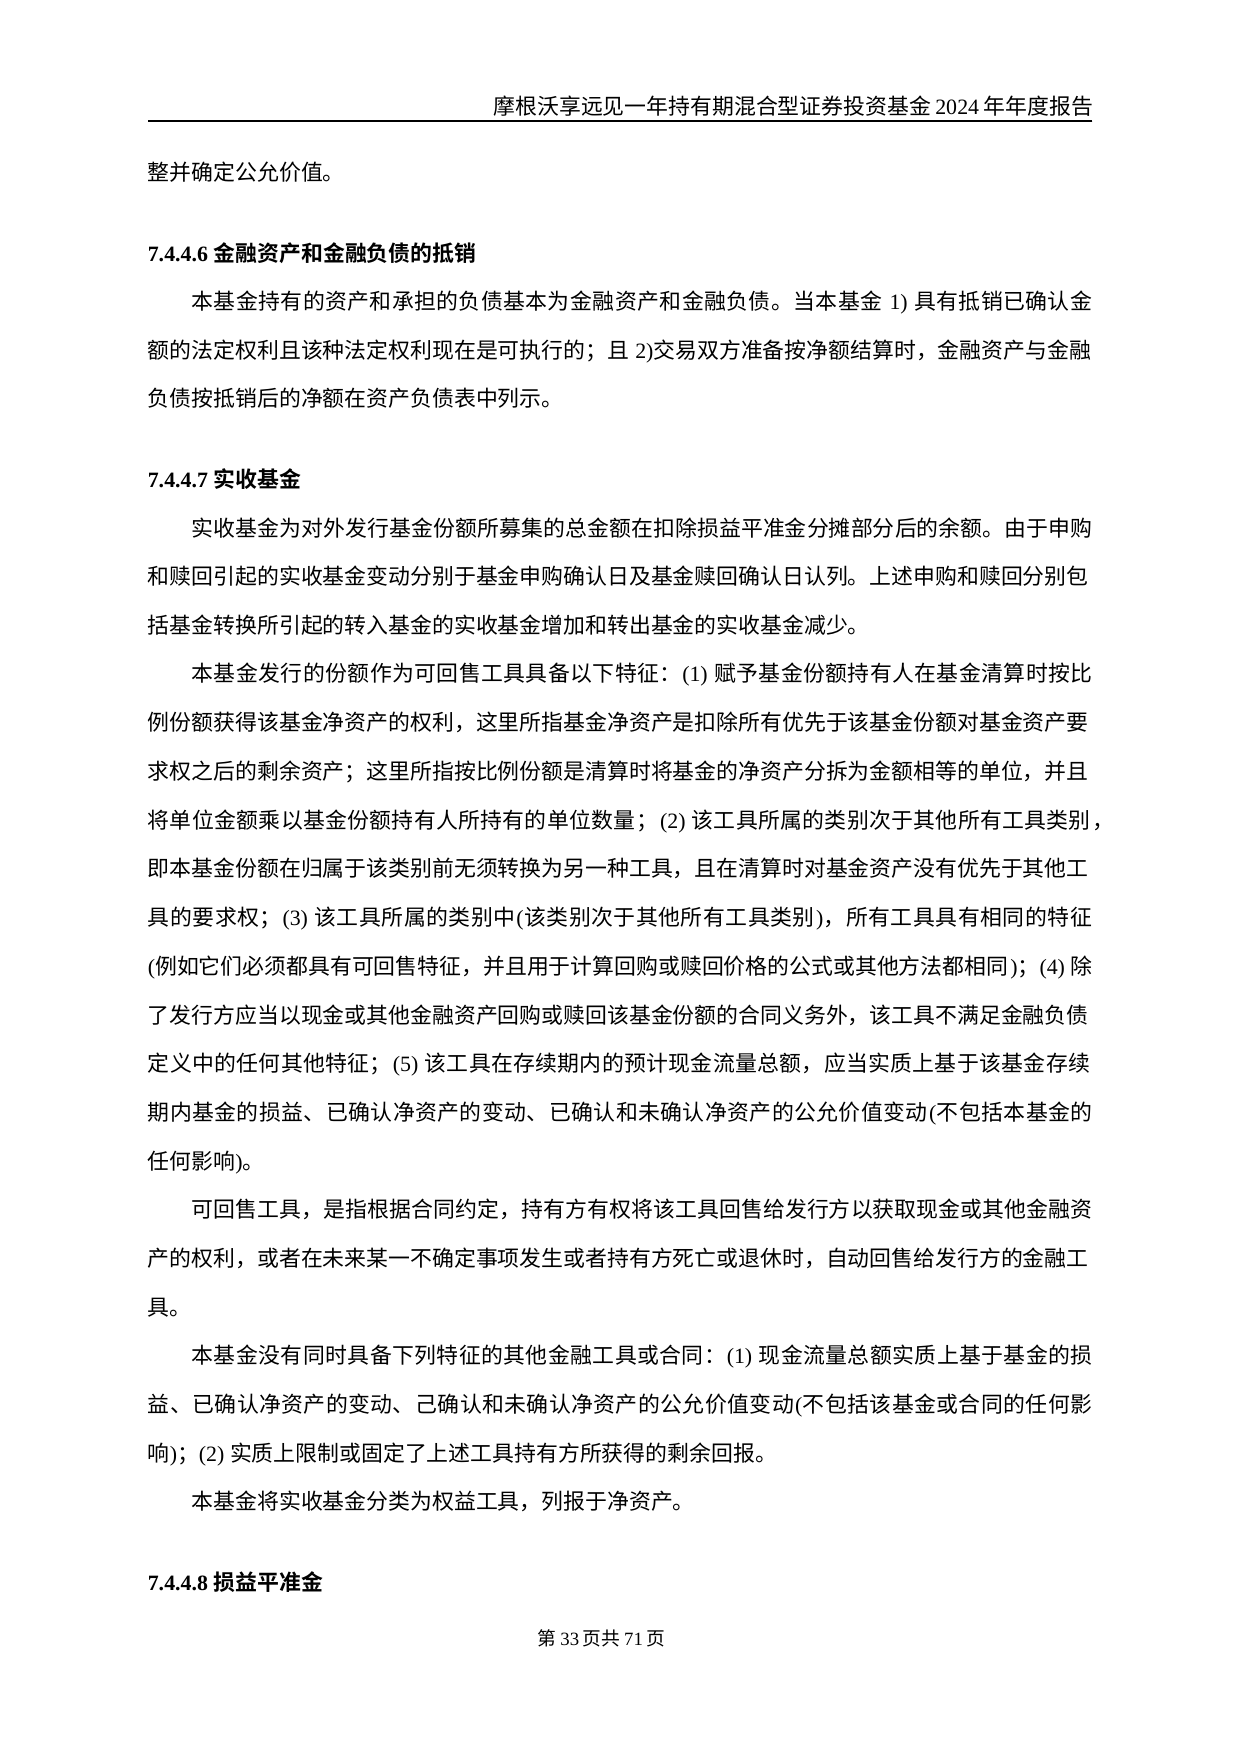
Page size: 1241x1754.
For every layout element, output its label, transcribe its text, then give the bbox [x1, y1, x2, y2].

text 7.4.4.7 实收基金 [148, 462, 1092, 494]
text 本基金发行的份额作为可回售工具具备以下特征：(1) 赋予基金份额持有人在基金清算时按比例份额获得该基金净资产的权利，这里所指基金净资产是扣除所有优先于该基金份额对基金资产要求权之后的剩余资产；这里所指按比例份额是清算时将基金的净资产分拆为金额相等的单位，并且将单位金额乘以基金份额持有人所持有的单位数量；(2) 该工具所属的类别次于其他所有工具类别，即本基金份额在归属于该类别前无须转换为另一种工具，且在清算时对基金资产没有优先于其他工具的要求权；(3) 该工具所属的类别中(该类别次于其他所有工具类别)，所有工具具有相同的特征(例如它们必须都具有可回售特征，并且用于计算回购或赎回价格的公式或其他方法都相同)；(4) 除了发行方应当以现金或其他金融资产回购或赎回该基金份额的合同义务外，该工具不满足金融负债定义中的任何其他特征；(5) 该工具在存续期内的预计现金流量总额，应当实质上基于该基金存续期内基金的损益、已确认净资产的变动、已确认和未确认净资产的公允价值变动(不包括本基金的任何影响)。 [148, 656, 1092, 1176]
text 7.4.4.6 金融资产和金融负债的抵销 [148, 235, 1092, 268]
text 本基金没有同时具备下列特征的其他金融工具或合同：(1) 现金流量总额实质上基于基金的损益、已确认净资产的变动、己确认和未确认净资产的公允价值变动(不包括该基金或合同的任何影响)；(2) 实质上限制或固定了上述工具持有方所获得的剩余回报。 [148, 1338, 1092, 1468]
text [148, 154, 1092, 187]
text 7.4.4.8 损益平准金 [148, 1564, 1092, 1597]
text 实收基金为对外发行基金份额所募集的总金额在扣除损益平准金分摊部分后的余额。由于申购和赎回引起的实收基金变动分别于基金申购确认日及基金赎回确认日认列。上述申购和赎回分别包括基金转换所引起的转入基金的实收基金增加和转出基金的实收基金减少。 [148, 510, 1092, 640]
text 本基金将实收基金分类为权益工具，列报于净资产。 [148, 1483, 1092, 1516]
text 可回售工具，是指根据合同约定，持有方有权将该工具回售给发行方以获取现金或其他金融资产的权利，或者在未来某一不确定事项发生或者持有方死亡或退休时，自动回售给发行方的金融工具。 [148, 1192, 1092, 1322]
text 本基金持有的资产和承担的负债基本为金融资产和金融负债。当本基金1) 具有抵销已确认金额的法定权利且该种法定权利现在是可执行的；且2)交易双方准备按净额结算时，金融资产与金融负债按抵销后的净额在资产负债表中列示。 [148, 283, 1092, 413]
